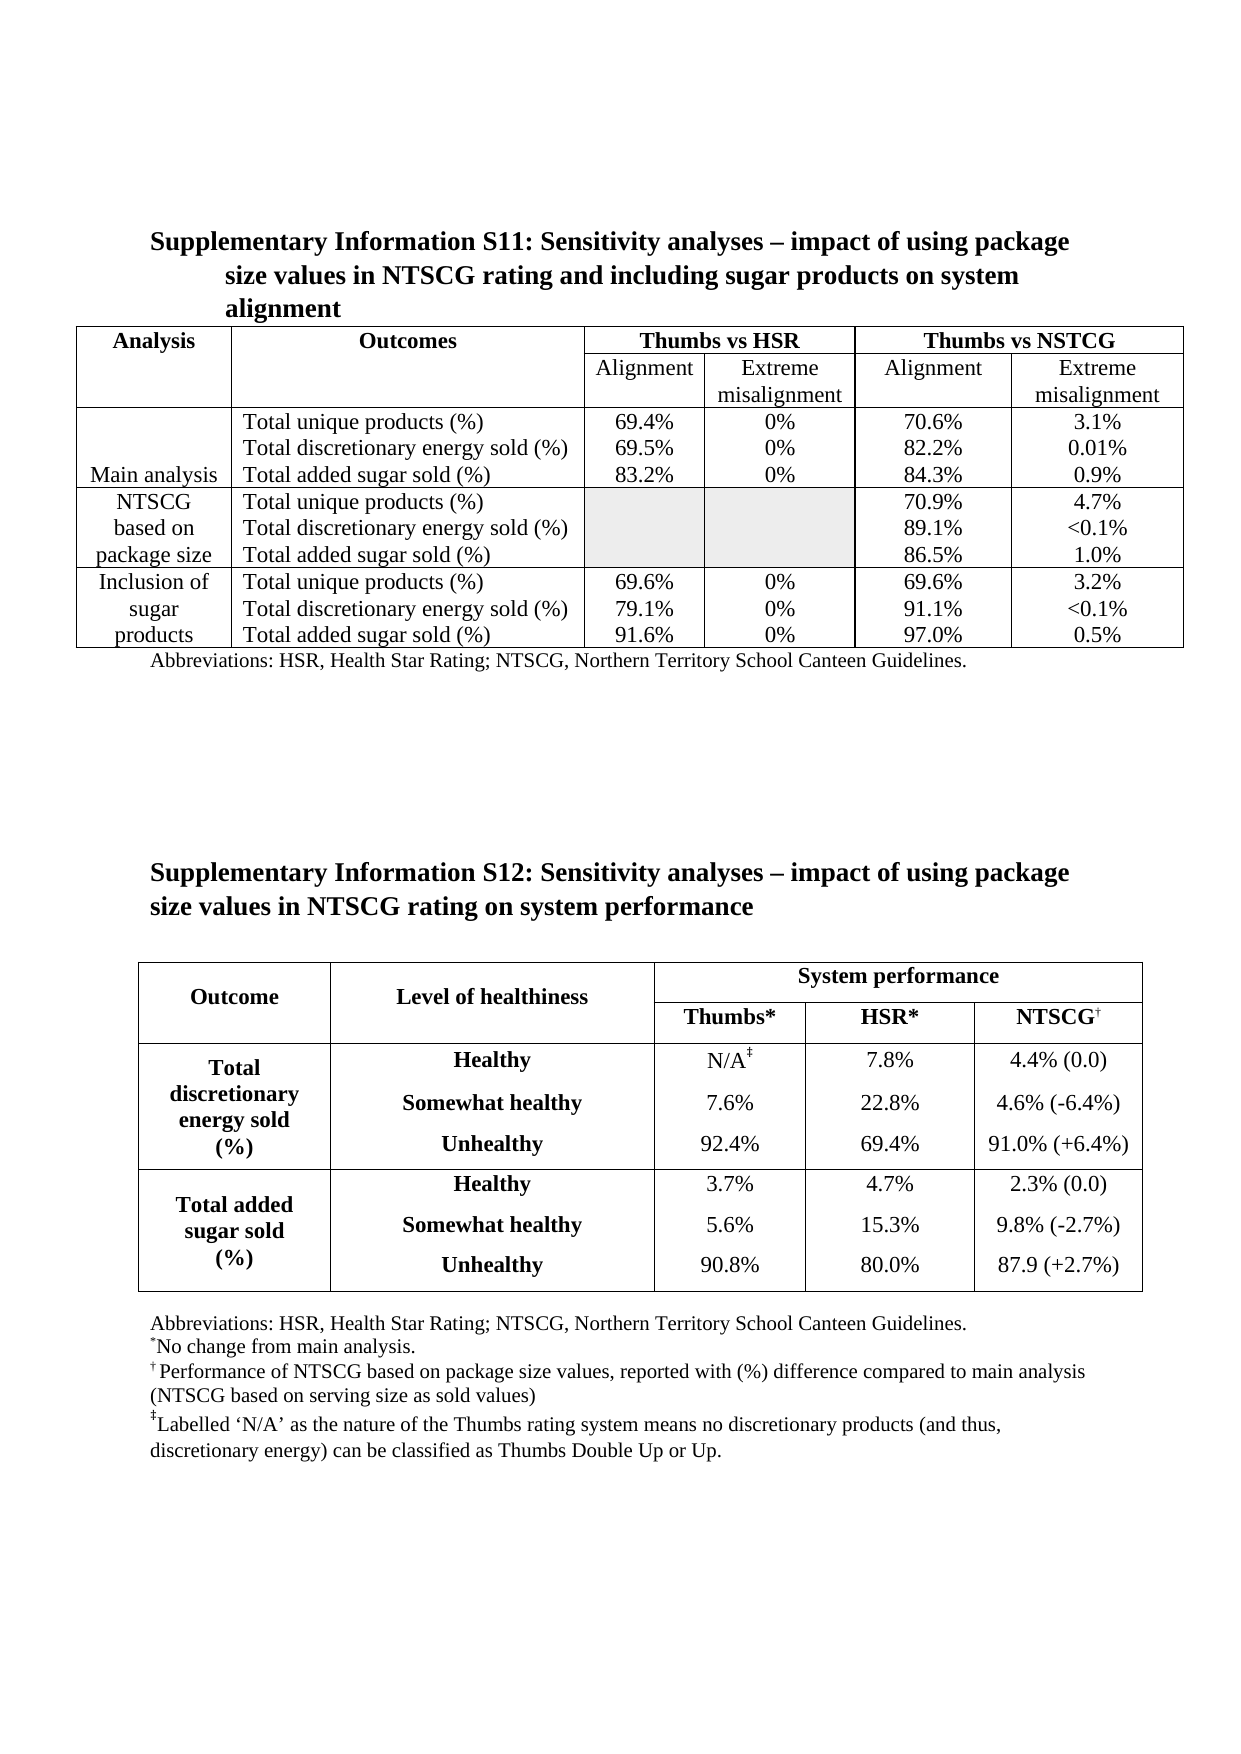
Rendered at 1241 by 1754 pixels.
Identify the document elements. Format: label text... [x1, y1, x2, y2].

table_cell 5.6% [655, 1210, 805, 1250]
table_cell NTSCG† [975, 1003, 1142, 1043]
table_cell [585, 488, 704, 567]
table_cell Somewhat healthy [331, 1210, 654, 1250]
table_cell 4.7% <0.1% 1.0% [1012, 488, 1183, 567]
table_cell Total discretionary energy sold (%) [139, 1044, 330, 1169]
table_cell 69.4% 69.5% 83.2% [585, 408, 704, 487]
text † Performance of NTSCG based on package size values, reported with (%) difference compared to main analysis (NTSCG based on serving size as sold values) [150, 1358, 1090, 1407]
text Abbreviations: HSR, Health Star Rating; NTSCG, Northern Territory School Canteen Guidelines. [150, 648, 1090, 672]
text ‡Labelled ‘N/A’ as the nature of the Thumbs rating system means no discretionary products (and thus, discretionary energy) can be classified as Thumbs Double Up or Up. [150, 1407, 1090, 1462]
table_cell Alignment [856, 354, 1011, 407]
table_cell 7.8% [806, 1044, 974, 1088]
table_cell Total unique products (%) Total discretionary energy sold (%) Total added sugar sold (%) [232, 488, 584, 567]
table_cell 91.0% (+6.4%) [975, 1129, 1142, 1169]
table_cell 15.3% [806, 1210, 974, 1250]
table_cell Extreme misalignment [705, 354, 854, 407]
table_cell 69.6% 91.1% 97.0% [856, 568, 1011, 647]
table_cell Total added sugar sold (%) [139, 1170, 330, 1291]
table_header Outcomes [232, 327, 584, 407]
table_cell Unhealthy [331, 1129, 654, 1169]
table_header Thumbs vs NSTCG [856, 327, 1183, 353]
table_cell NTSCG based on package size [77, 488, 231, 567]
table_header Level of healthiness [331, 963, 654, 1043]
table_cell 80.0% [806, 1250, 974, 1291]
table_cell Extreme misalignment [1012, 354, 1183, 407]
table_cell Total unique products (%) Total discretionary energy sold (%) Total added sugar sold (%) [232, 408, 584, 487]
table_cell Thumbs* [655, 1003, 805, 1043]
table_cell [705, 488, 854, 567]
table_cell Healthy [331, 1170, 654, 1209]
table_cell 2.3% (0.0) [975, 1170, 1142, 1209]
table_cell Alignment [585, 354, 704, 407]
table_cell Main analysis [77, 408, 231, 487]
table_cell 69.4% [806, 1129, 974, 1169]
table_cell Total unique products (%) Total discretionary energy sold (%) Total added sugar sold (%) [232, 568, 584, 647]
table_cell 4.4% (0.0) [975, 1044, 1142, 1088]
table_cell HSR* [806, 1003, 974, 1043]
text Abbreviations: HSR, Health Star Rating; NTSCG, Northern Territory School Canteen Guidelines. [150, 1292, 1090, 1334]
table_header Outcome [139, 963, 330, 1043]
table_cell 4.6% (-6.4%) [975, 1088, 1142, 1128]
table_cell 70.6% 82.2% 84.3% [856, 408, 1011, 487]
subtitle Supplementary Information S11: Sensitivity analyses – impact of using package size values in NTSCG rating and including sugar products on system alignment [150, 225, 1090, 323]
table_cell 7.6% [655, 1088, 805, 1128]
table_cell 22.8% [806, 1088, 974, 1128]
table_cell 0% 0% 0% [705, 408, 854, 487]
table_cell 3.1% 0.01% 0.9% [1012, 408, 1183, 487]
table_header System performance [655, 963, 1142, 1002]
table_cell 4.7% [806, 1170, 974, 1209]
table_cell Somewhat healthy [331, 1088, 654, 1128]
table_header Analysis [77, 327, 231, 407]
table_cell Inclusion of sugar products [77, 568, 231, 647]
table_cell 70.9% 89.1% 86.5% [856, 488, 1011, 567]
table_cell N/A‡ [655, 1044, 805, 1088]
table_cell 92.4% [655, 1129, 805, 1169]
text *No change from main analysis. [150, 1334, 1090, 1358]
table_cell 87.9 (+2.7%) [975, 1250, 1142, 1291]
table_cell 90.8% [655, 1250, 805, 1291]
subtitle Supplementary Information S12: Sensitivity analyses – impact of using package size values in NTSCG rating on system performance [150, 856, 1090, 921]
table_cell 9.8% (-2.7%) [975, 1210, 1142, 1250]
table_cell 0% 0% 0% [705, 568, 854, 647]
table_cell 3.7% [655, 1170, 805, 1209]
table_header Thumbs vs HSR [585, 327, 854, 353]
table_cell Unhealthy [331, 1250, 654, 1291]
table_cell 3.2% <0.1% 0.5% [1012, 568, 1183, 647]
table_cell 69.6% 79.1% 91.6% [585, 568, 704, 647]
table_cell Healthy [331, 1044, 654, 1088]
